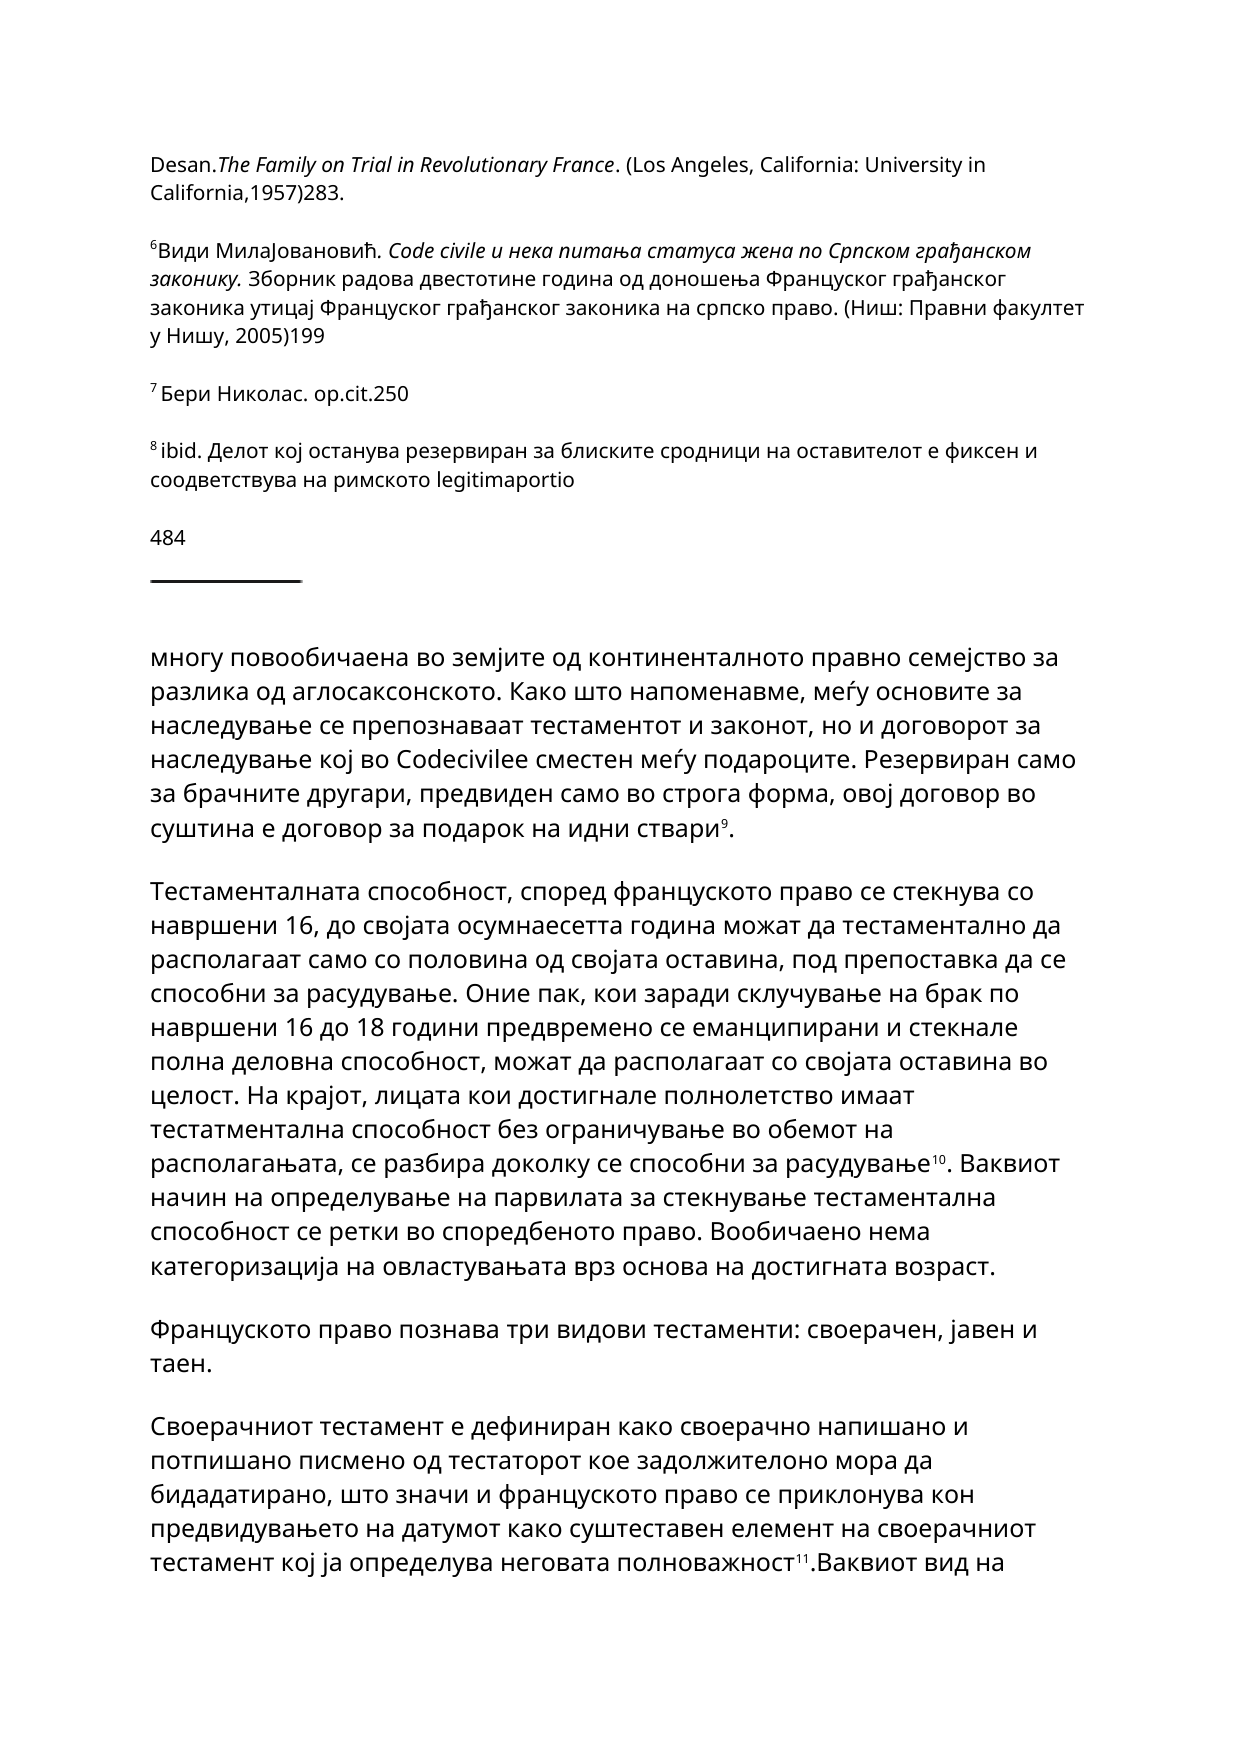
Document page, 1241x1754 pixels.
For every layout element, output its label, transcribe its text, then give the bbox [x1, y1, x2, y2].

text 7 Бери Николас. op.cit.250 [150, 379, 1090, 407]
text Тестаменталната способност, според француското право се стекнува со навршени 16, до својата осумнаесетта година можат да тестаментално да располагаат само со половина од својата оставина, под препоставка да се способни за расудување. Оние пак, кои заради склучување на брак по навршени 16 до 18 години предвремено се еманципирани и стекнале полна деловна способност, можат да располагаат со својата оставина во целост. На крајот, лицата кои достигнале полнолетство имаат тестатментална способност без ограничување во обемот на располагањата, се разбира доколку се способни за расудување10. Ваквиот начин на определување на парвилата за стекнување тестаментална способност се ретки во споредбеното право. Вообичаено нема категоризација на овластувањата врз основа на достигната возраст. [150, 873, 1090, 1282]
text 8 ibid. Делот кој останува резервиран за блиските сродници на оставителот е фиксен и соодветствува на римското legitimaportio [150, 437, 1090, 493]
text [150, 1409, 1090, 1579]
text 484 [150, 523, 1090, 551]
text 6Види МилаЈовановић. Code civile и нека питања статуса жена по Српском грађанском законику. Зборник радова двестотине година од доношења Француског грађанског законика утицај Француског грађанског законика на српско право. (Ниш: Правни факултет у Нишу, 2005)199 [150, 236, 1090, 350]
text Француското право познава три видови тестаменти: своерачен, јавен и таен. [150, 1311, 1090, 1379]
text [150, 150, 1090, 207]
text многу повообичаена во земјите од континенталното правно семејство за разлика од аглосаксонското. Како што напоменавме, меѓу основите за наследување се препознаваат тестаментот и законот, но и договорот за наследување кој во Codecivileе сместен меѓу подароците. Резервиран само за брачните другари, предвиден само во строга форма, овој договор во суштина е договор за подарок на идни ствари9. [150, 640, 1090, 844]
